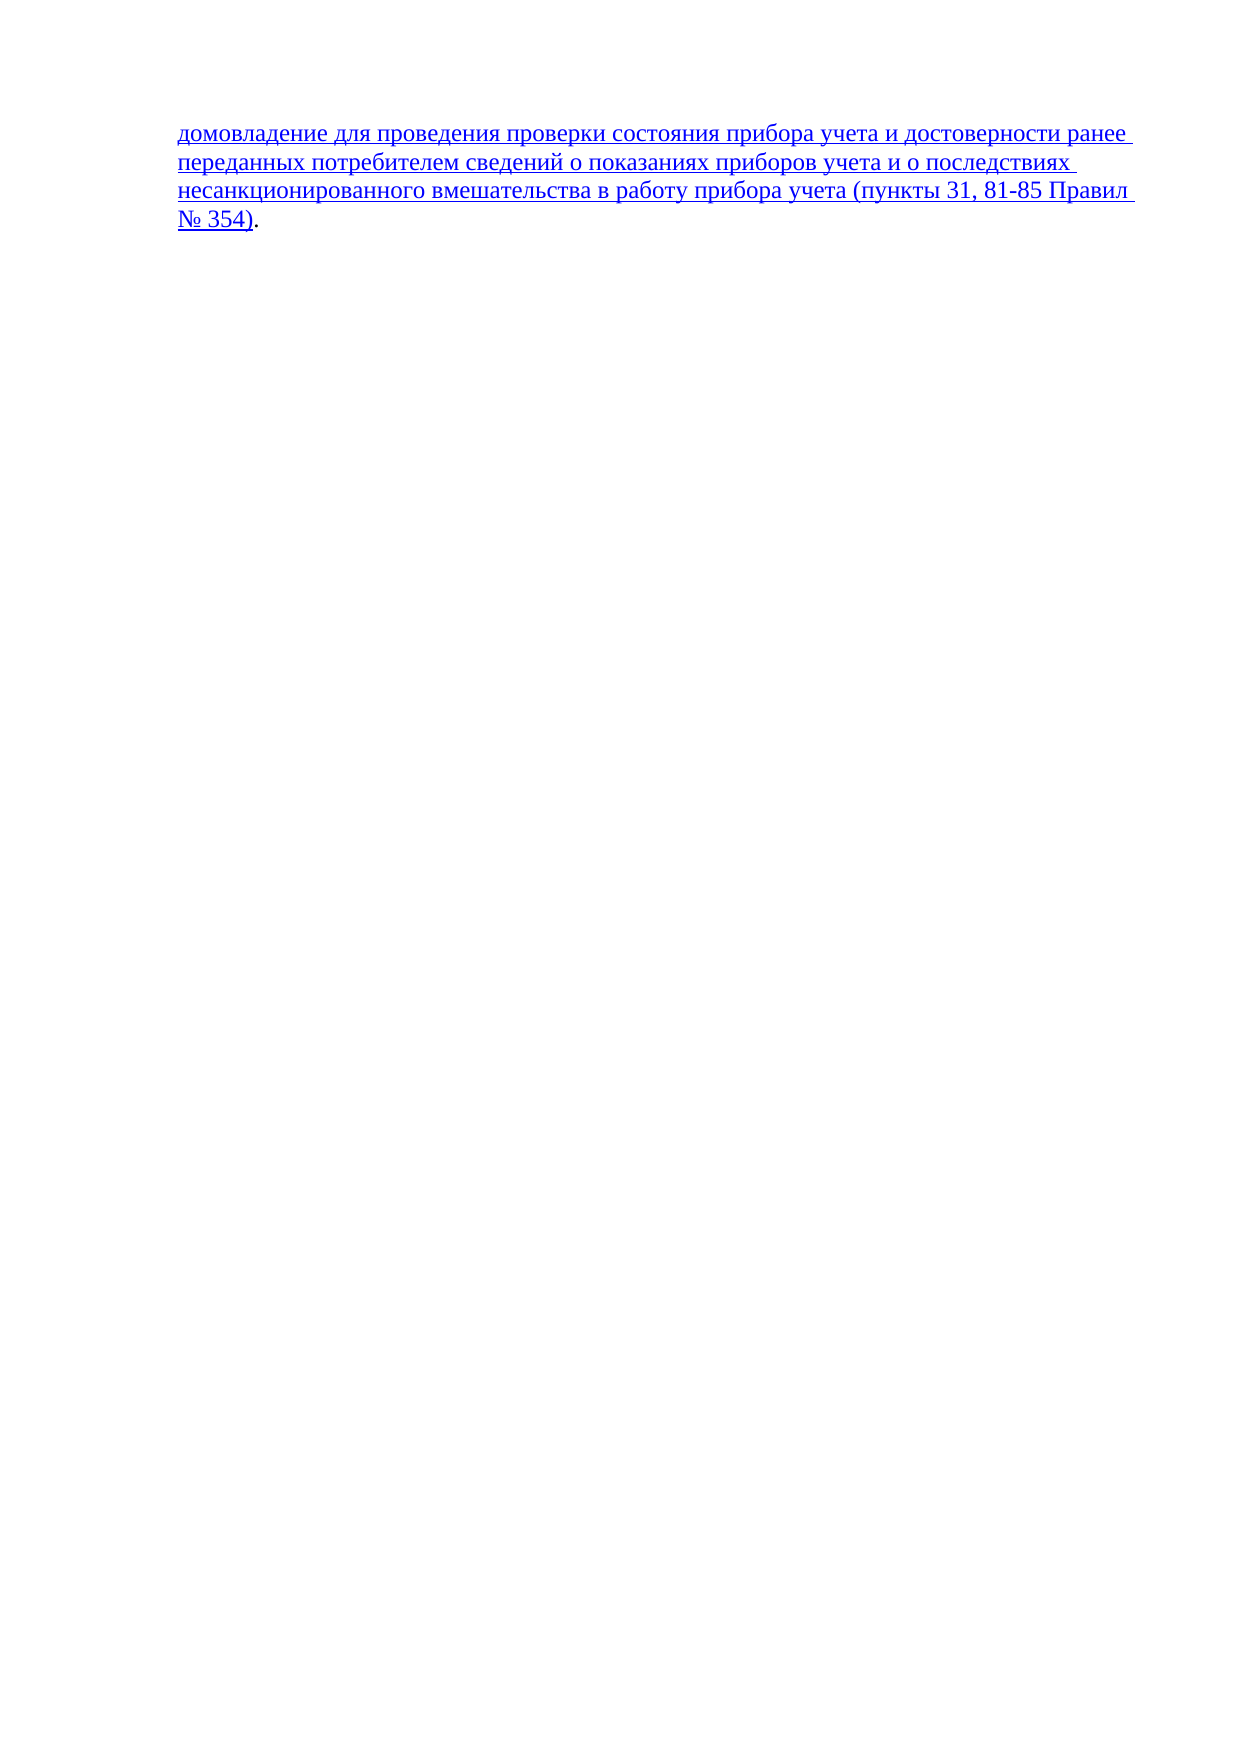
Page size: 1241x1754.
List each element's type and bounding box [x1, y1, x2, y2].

text [177, 118, 1152, 233]
